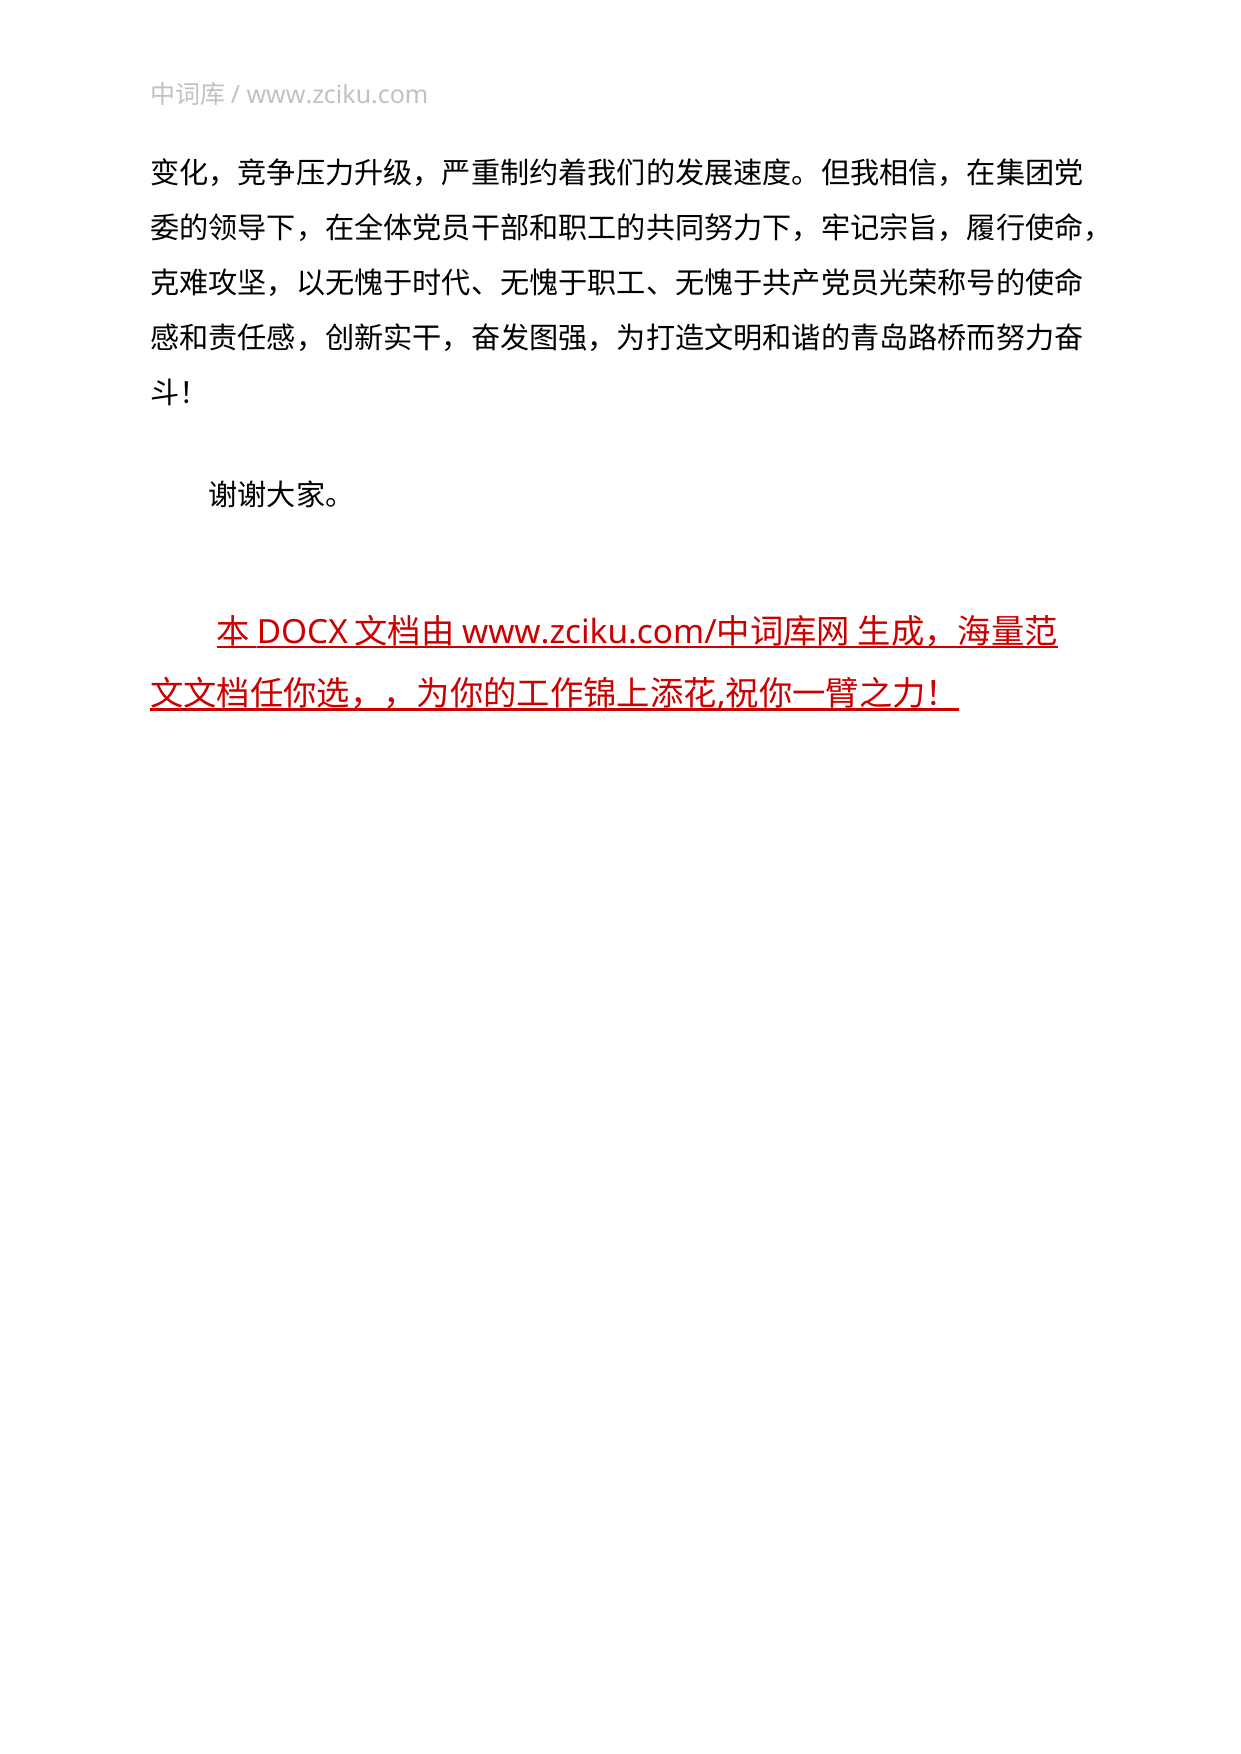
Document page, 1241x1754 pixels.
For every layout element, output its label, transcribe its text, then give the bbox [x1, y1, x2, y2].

text 本DOCX文档由 www.zciku.com/中词库网 生成，海量范文文档任你选，，为你的工作锦上添花,祝你一臂之力！ [150, 604, 1090, 716]
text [150, 150, 1090, 412]
text 谢谢大家。 [150, 471, 1090, 514]
